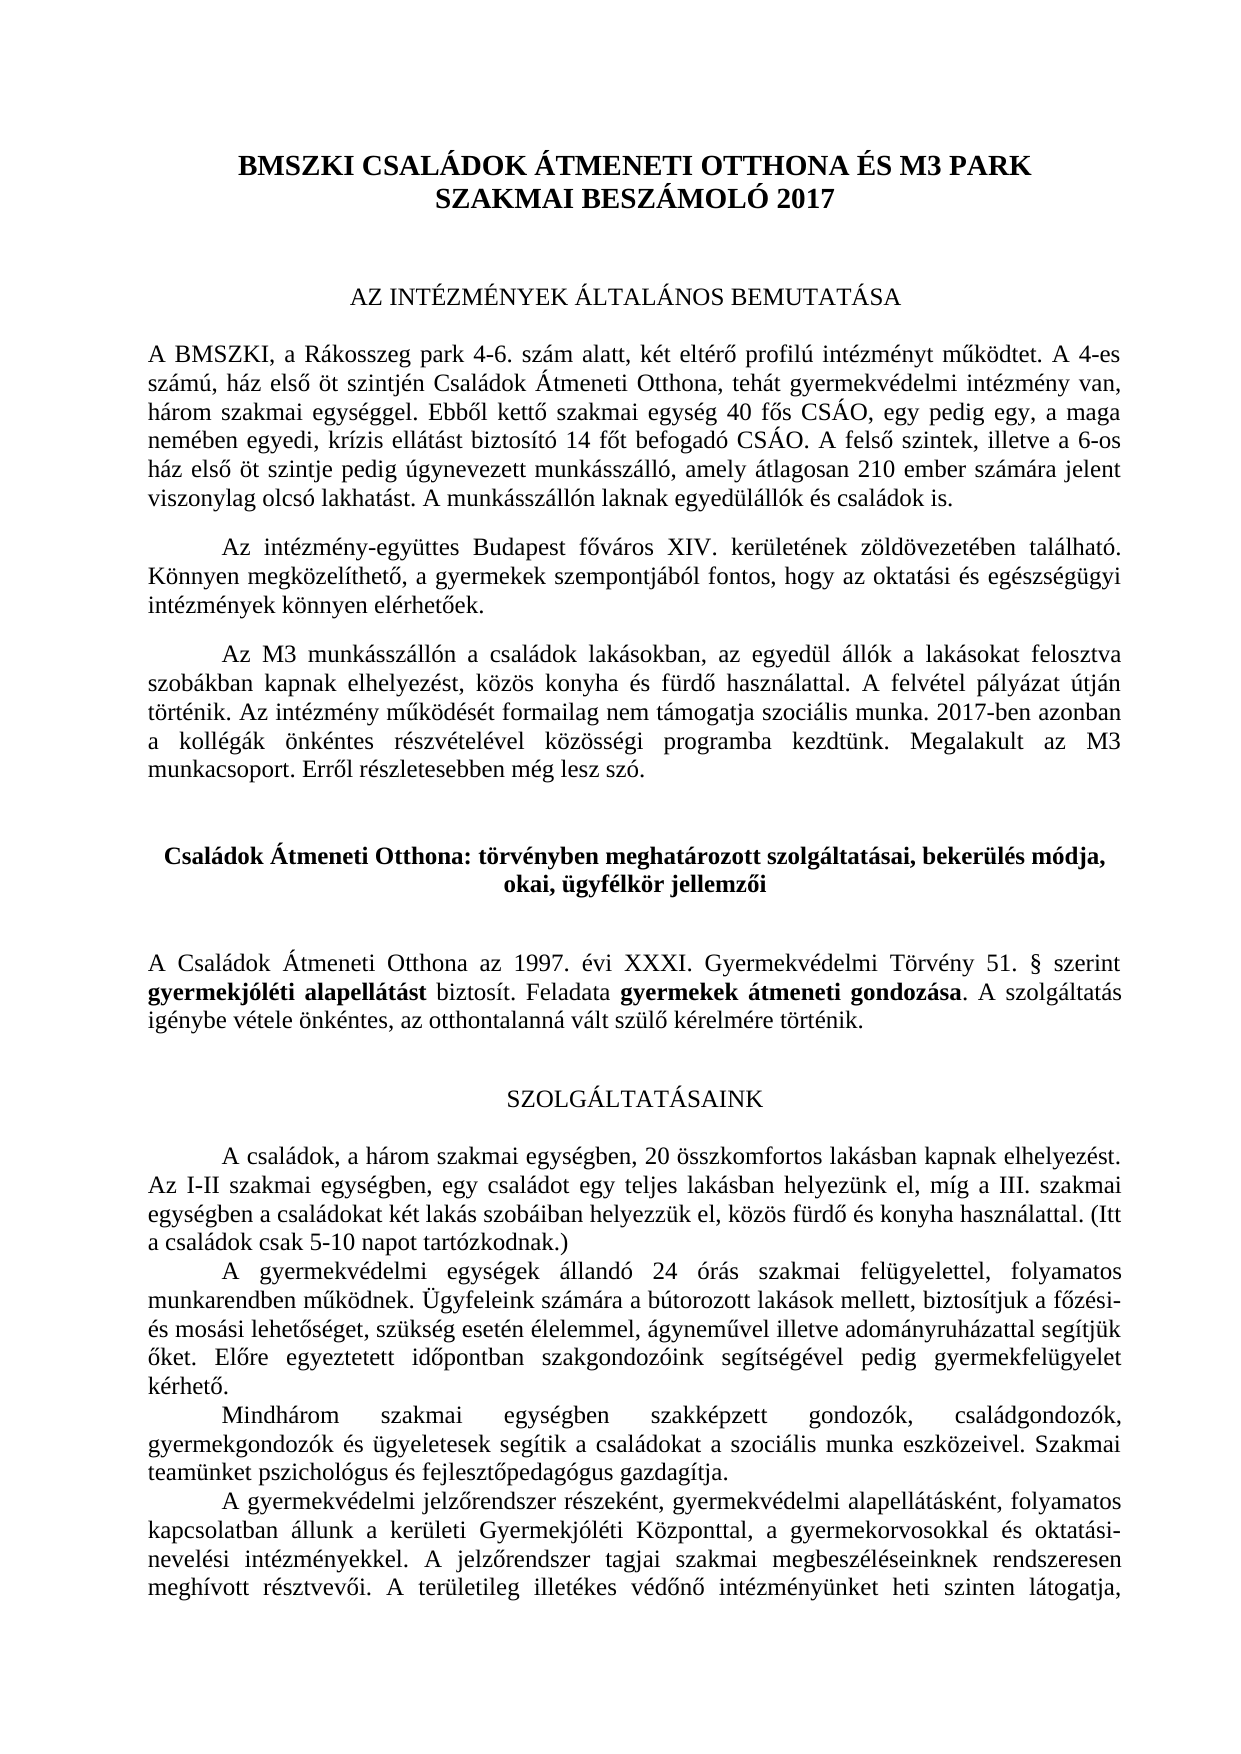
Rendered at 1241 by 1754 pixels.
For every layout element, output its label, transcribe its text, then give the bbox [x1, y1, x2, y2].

text Családok Átmeneti Otthona: törvényben meghatározott szolgáltatásai, bekerülés módja, okai, ügyfélkör jellemzői [148, 841, 1122, 898]
text Az intézmény-együttes Budapest főváros XIV. kerületének zöldövezetében található. Könnyen megközelíthető, a gyermekek szempontjából fontos, hogy az oktatási és egészségügyi intézmények könnyen elérhetőek. [148, 532, 1122, 619]
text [148, 1486, 1122, 1601]
text A BMSZKI, a Rákosszeg park 4-6. szám alatt, két eltérő profilú intézményt működtet. A 4-es számú, ház első öt szintjén Családok Átmeneti Otthona, tehát gyermekvédelmi intézmény van, három szakmai egységgel. Ebből kettő szakmai egység 40 fős CSÁO, egy pedig egy, a maga nemében egyedi, krízis ellátást biztosító 14 főt befogadó CSÁO. A felső szintek, illetve a 6-os ház első öt szintje pedig úgynevezett munkásszálló, amely átlagosan 210 ember számára jelent viszonylag olcsó lakhatást. A munkásszállón laknak egyedülállók és családok is. [148, 339, 1122, 512]
text SZAKMAI BESZÁMOLÓ 2017 [148, 181, 1122, 215]
text A családok, a három szakmai egységben, 20 összkomfortos lakásban kapnak elhelyezést. Az I-II szakmai egységben, egy családot egy teljes lakásban helyezünk el, míg a III. szakmai egységben a családokat két lakás szobáiban helyezzük el, közös fürdő és konyha használattal. (Itt a családok csak 5-10 napot tartózkodnak.) [148, 1141, 1122, 1256]
text Mindhárom szakmai egységben szakképzett gondozók, családgondozók, gyermekgondozók és ügyeletesek segítik a családokat a szociális munka eszközeivel. Szakmai teamünket pszichológus és fejlesztőpedagógus gazdagítja. [148, 1400, 1122, 1486]
text A gyermekvédelmi egységek állandó 24 órás szakmai felügyelettel, folyamatos munkarendben működnek. Ügyfeleink számára a bútorozott lakások mellett, biztosítjuk a főzési- és mosási lehetőséget, szükség esetén élelemmel, ágyneművel illetve adományruházattal segítjük őket. Előre egyeztetett időpontban szakgondozóink segítségével pedig gyermekfelügyelet kérhető. [148, 1256, 1122, 1400]
text Az M3 munkásszállón a családok lakásokban, az egyedül állók a lakásokat felosztva szobákban kapnak elhelyezést, közös konyha és fürdő használattal. A felvétel pályázat útján történik. Az intézmény működését formailag nem támogatja szociális munka. 2017-ben azonban a kollégák önkéntes részvételével közösségi programba kezdtünk. Megalakult az M3 munkacsoport. Erről részletesebben még lesz szó. [148, 639, 1122, 783]
text SZOLGÁLTATÁSAINK [148, 1084, 1122, 1112]
text BMSZKI CSALÁDOK ÁTMENETI OTTHONA ÉS M3 PARK [148, 148, 1122, 181]
text A Családok Átmeneti Otthona az 1997. évi XXXI. Gyermekvédelmi Törvény 51. § szerint gyermekjóléti alapellátást biztosít. Feladata gyermekek átmeneti gondozása. A szolgáltatás igénybe vétele önkéntes, az otthontalanná vált szülő kérelmére történik. [148, 948, 1122, 1034]
text AZ INTÉZMÉNYEK ÁLTALÁNOS BEMUTATÁSA [129, 282, 1122, 310]
